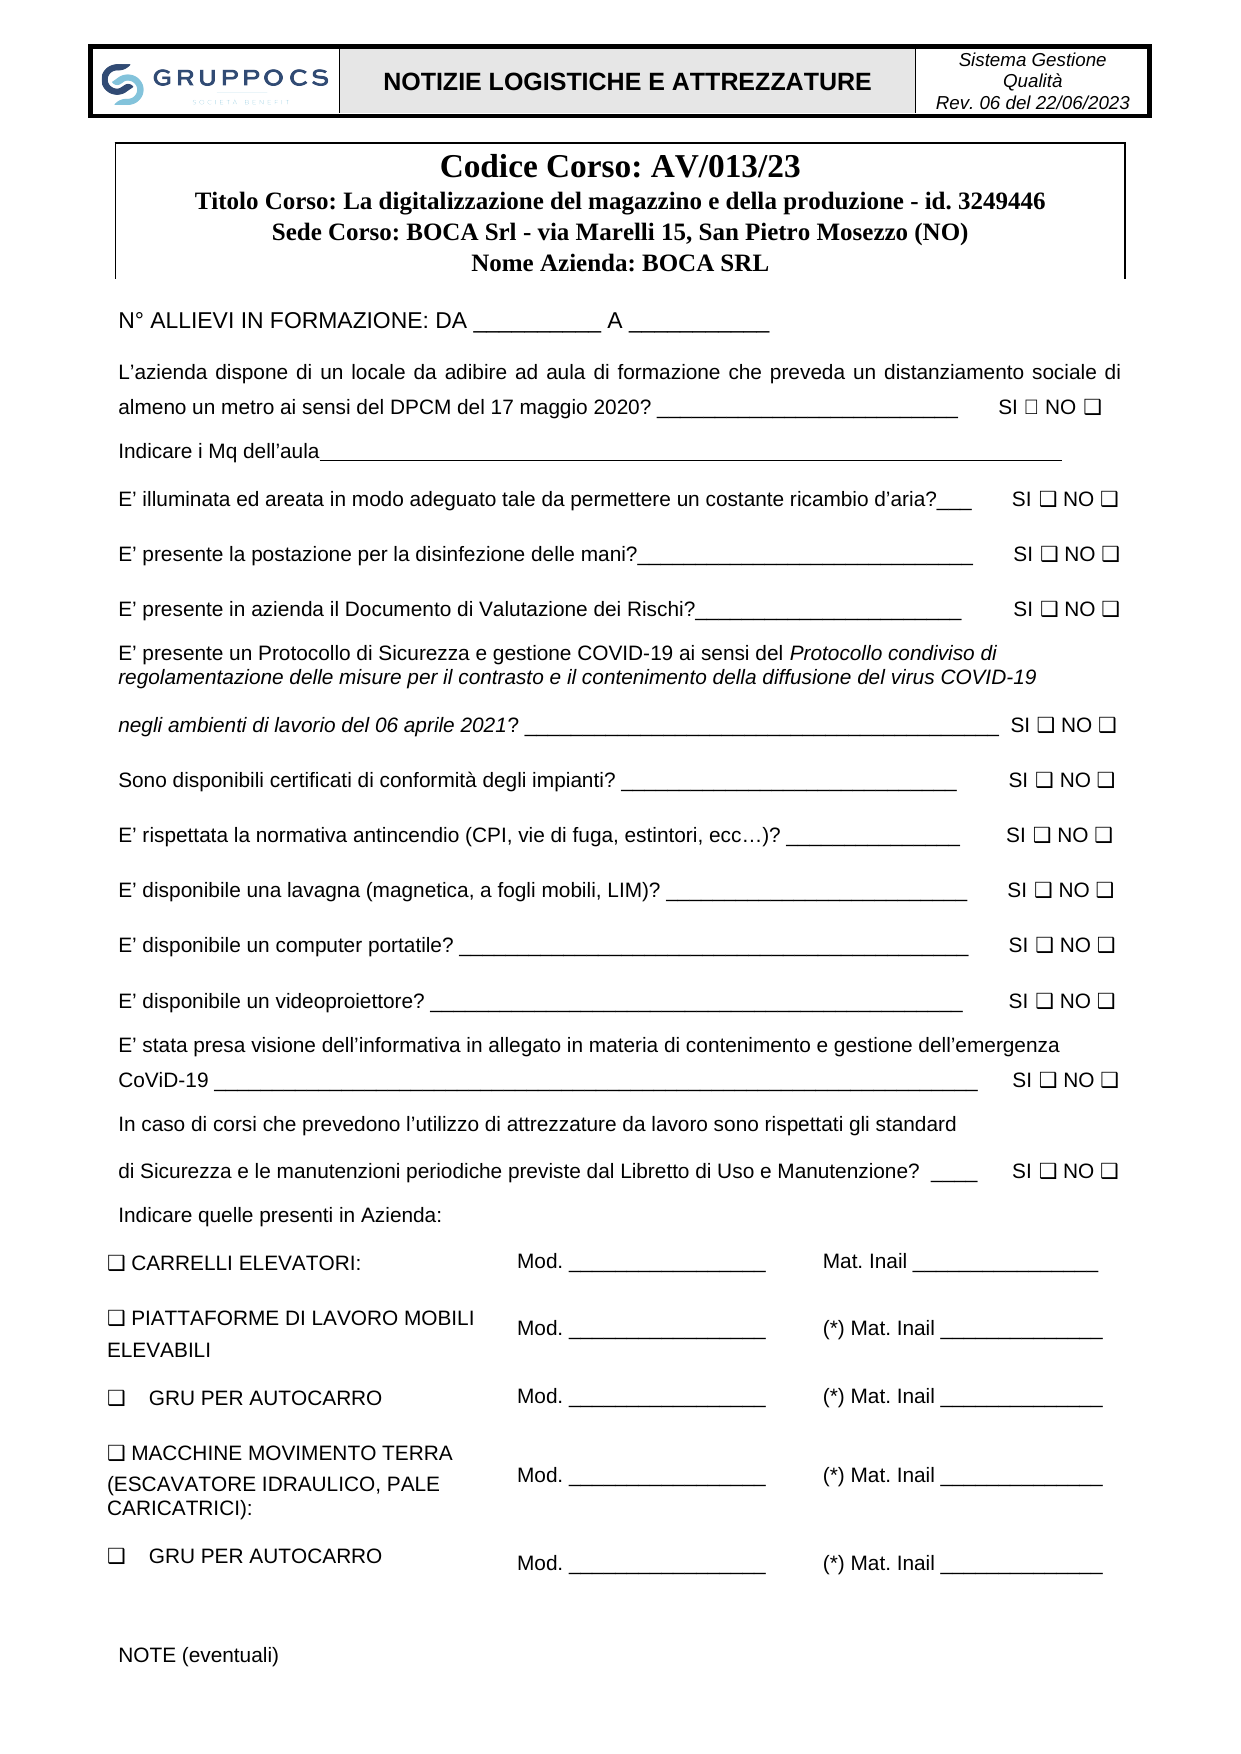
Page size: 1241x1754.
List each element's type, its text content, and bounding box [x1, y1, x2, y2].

text In caso di corsi che prevedono l’utilizzo di attrezzature da lavoro sono rispettati gli standard [118, 1112, 1122, 1136]
table_header Mod. _________________ [506, 1227, 811, 1282]
text N° ALLIEVI IN FORMAZIONE: DA __________ A ___________ [118, 307, 1122, 334]
text Indicare i Mq dell’aula [118, 439, 1122, 463]
text E’ disponibile una lavagna (magnetica, a fogli mobili, LIM)? __________________________ SI ❑ NO ❑ [118, 867, 1122, 909]
text NOTE (eventuali) [118, 1643, 1122, 1667]
text Codice Corso: AV/013/23 [116, 144, 1124, 186]
table_cell Mod. _________________ [506, 1520, 811, 1630]
text E’ presente la postazione per la disinfezione delle mani?_____________________________ SI ❑ NO ❑ [118, 530, 1122, 573]
text E’ disponibile un videoproiettore? ______________________________________________ SI ❑ NO ❑ [118, 977, 1122, 1020]
table_cell ❑ GRU PER AUTOCARRO [96, 1520, 506, 1630]
table_cell (*) Mat. Inail ______________ [811, 1362, 1117, 1417]
table_cell Mod. _________________ [506, 1283, 811, 1362]
table_cell Mod. _________________ [506, 1417, 811, 1520]
text E’ stata presa visione dell’informativa in allegato in materia di contenimento e gestione dell’emergenza CoViD-19 __________________________________________________________________ SI ❑ NO ❑ [118, 1032, 1122, 1099]
picture [101, 64, 332, 106]
table_header Mat. Inail ________________ [811, 1227, 1117, 1282]
text L’azienda dispone di un locale da adibire ad aula di formazione che preveda un distanziamento sociale di almeno un metro ai sensi del DPCM del 17 maggio 2020? __________________________ SI  NO ❑ [118, 359, 1122, 426]
table_cell ❑ GRU PER AUTOCARRO [96, 1362, 506, 1417]
table_header ❑ CARRELLI ELEVATORI: [96, 1227, 506, 1282]
text E’ illuminata ed areata in modo adeguato tale da permettere un costante ricambio d’aria?___ SI ❑ NO ❑ [118, 475, 1122, 518]
text E’ rispettata la normativa antincendio (CPI, vie di fuga, estintori, ecc…)? _______________ SI ❑ NO ❑ [118, 812, 1122, 854]
table_cell ❑ PIATTAFORME DI LAVORO MOBILI ELEVABILI [96, 1283, 506, 1362]
text Titolo Corso: La digitalizzazione del magazzino e della produzione - id. 3249446 [116, 186, 1124, 217]
table_cell (*) Mat. Inail ______________ [811, 1520, 1117, 1630]
text E’ presente in azienda il Documento di Valutazione dei Rischi?_______________________ SI ❑ NO ❑ [118, 586, 1122, 628]
text Indicare quelle presenti in Azienda: [118, 1203, 1122, 1227]
table_cell Mod. _________________ [506, 1362, 811, 1417]
table_cell (*) Mat. Inail ______________ [811, 1283, 1117, 1362]
text E’ disponibile un computer portatile? ____________________________________________ SI ❑ NO ❑ [118, 922, 1122, 965]
text Nome Azienda: BOCA SRL [116, 248, 1124, 279]
text di Sicurezza e le manutenzioni periodiche previste dal Libretto di Uso e Manutenzione? ____ SI ❑ NO ❑ [118, 1148, 1122, 1191]
table_cell ❑ MACCHINE MOVIMENTO TERRA (ESCAVATORE IDRAULICO, PALE CARICATRICI): [96, 1417, 506, 1520]
table_cell (*) Mat. Inail ______________ [811, 1417, 1117, 1520]
text Sono disponibili certificati di conformità degli impianti? _____________________________ SI ❑ NO ❑ [118, 756, 1122, 799]
text negli ambienti di lavorio del 06 aprile 2021? _________________________________________ SI ❑ NO ❑ [118, 701, 1122, 744]
text Sede Corso: BOCA Srl - via Marelli 15, San Pietro Mosezzo (NO) [116, 217, 1124, 248]
text E’ presente un Protocollo di Sicurezza e gestione COVID-19 ai sensi del Protocollo condiviso di regolamentazione delle misure per il contrasto e il contenimento della diffusione del virus COVID-19 [118, 641, 1122, 689]
